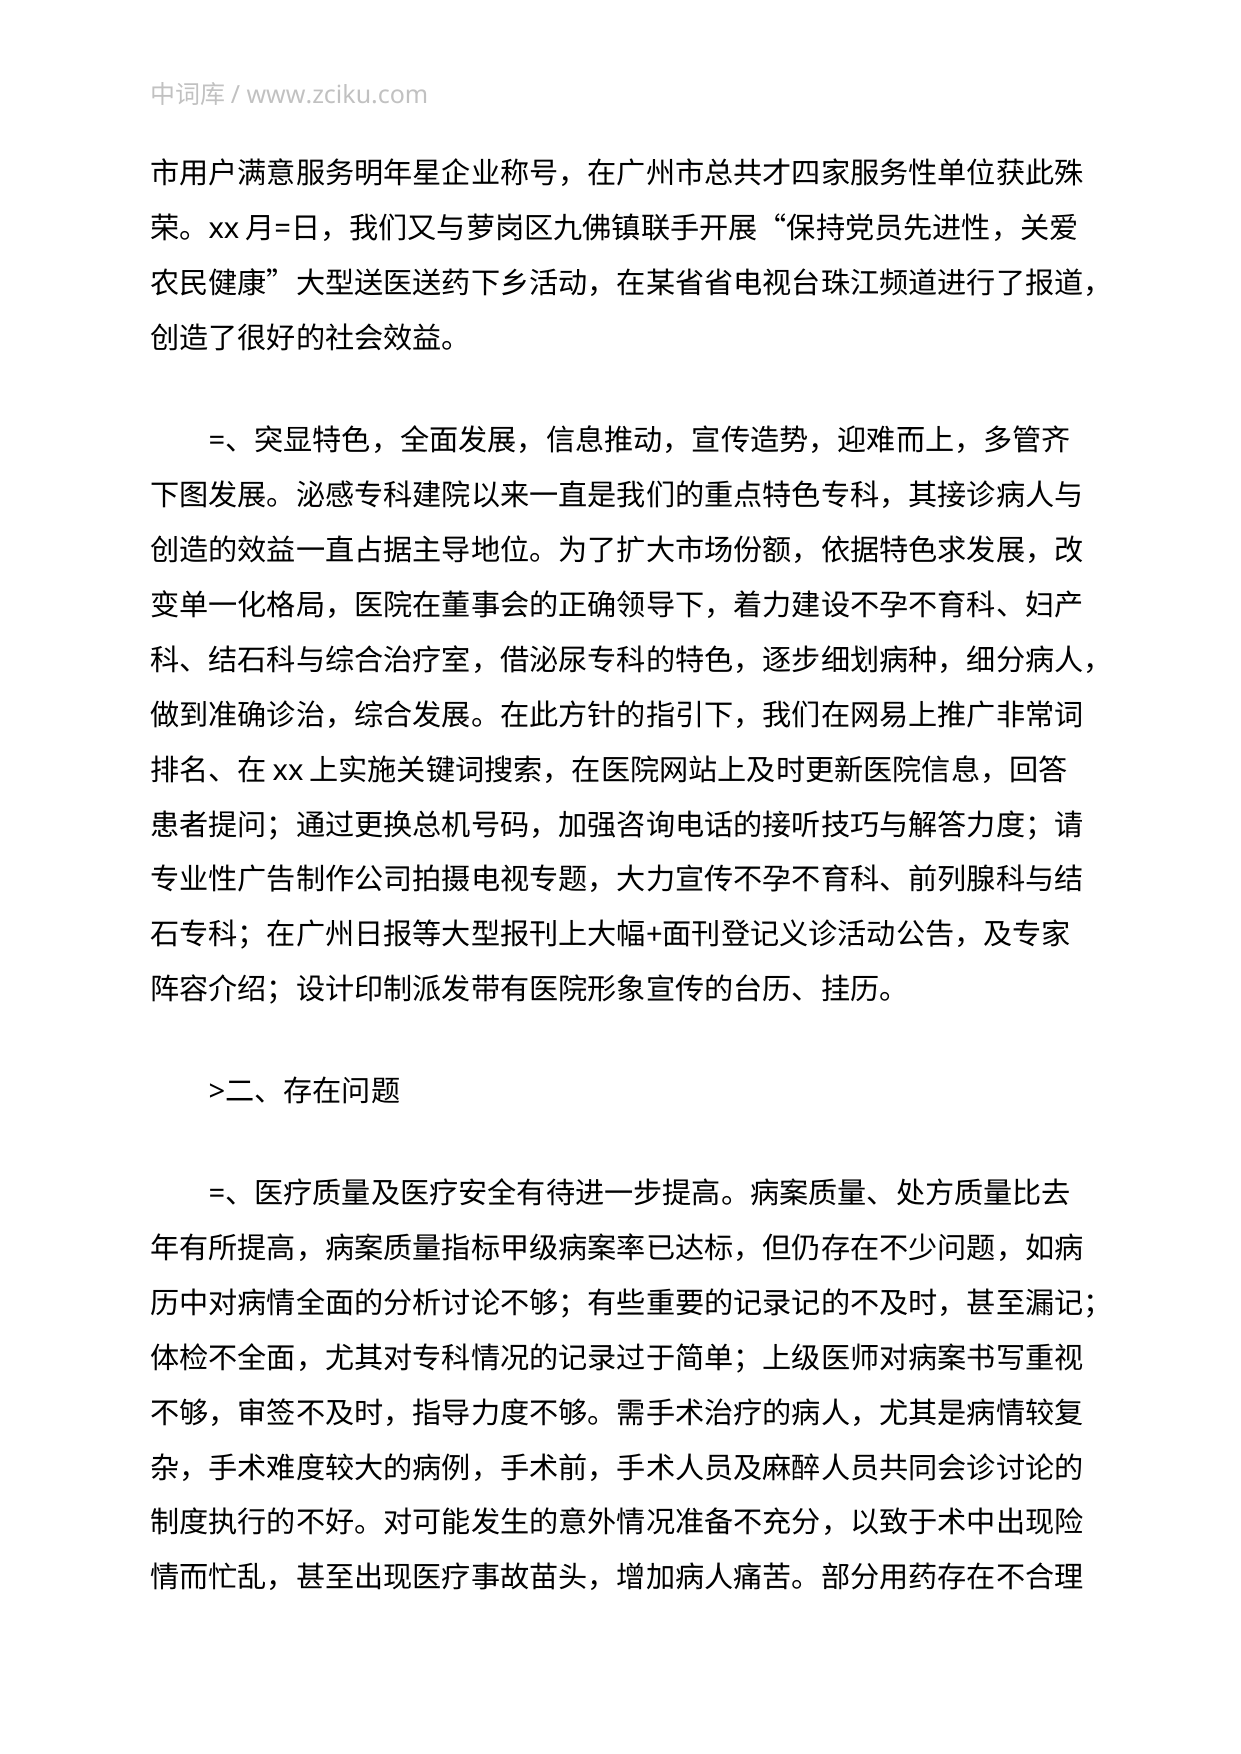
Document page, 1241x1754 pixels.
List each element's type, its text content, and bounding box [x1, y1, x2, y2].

text >二、存在问题 [150, 1068, 1090, 1110]
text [150, 150, 1090, 357]
text =、突显特色，全面发展，信息推动，宣传造势，迎难而上，多管齐下图发展。泌感专科建院以来一直是我们的重点特色专科，其接诊病人与创造的效益一直占据主导地位。为了扩大市场份额，依据特色求发展，改变单一化格局，医院在董事会的正确领导下，着力建设不孕不育科、妇产科、结石科与综合治疗室，借泌尿专科的特色，逐步细划病种，细分病人，做到准确诊治，综合发展。在此方针的指引下，我们在网易上推广非常词排名、在xx上实施关键词搜索，在医院网站上及时更新医院信息，回答患者提问；通过更换总机号码，加强咨询电话的接听技巧与解答力度；请专业性广告制作公司拍摄电视专题，大力宣传不孕不育科、前列腺科与结石专科；在广州日报等大型报刊上大幅+面刊登记义诊活动公告，及专家阵容介绍；设计印制派发带有医院形象宣传的台历、挂历。 [150, 417, 1090, 1008]
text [150, 1169, 1090, 1596]
